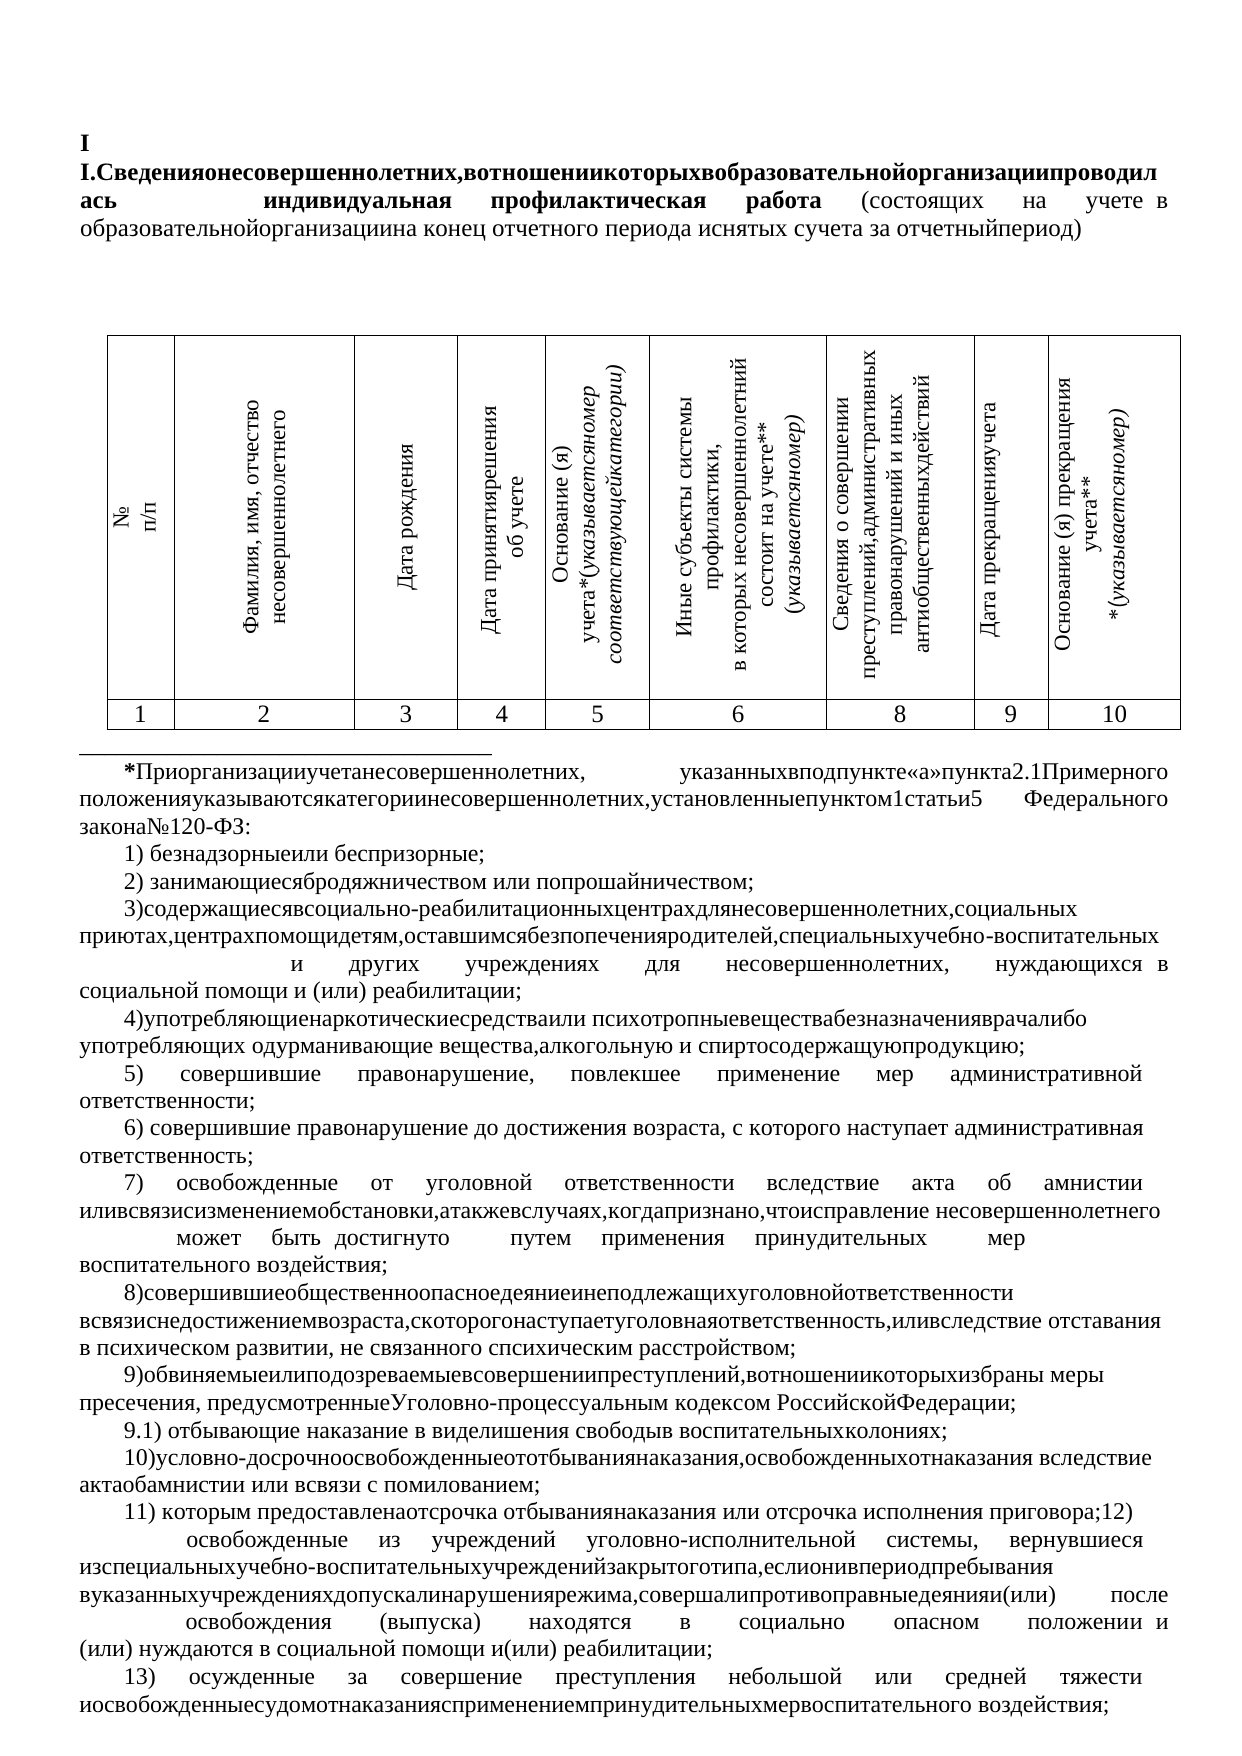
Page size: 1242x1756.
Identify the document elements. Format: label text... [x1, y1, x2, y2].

text II.Сведенияонесовершеннолетних,вотношениикоторыхвобразовательнойорганизациипроводилась индивидуальная профилактическая работа (состоящих на учете в образовательнойорганизациина конец отчетного периода иснятых сучета за отчетныйпериод) [80, 129, 1168, 242]
text 2) занимающиесябродяжничеством или попрошайничеством; [124, 867, 1169, 894]
text 8)совершившиеобщественноопасноедеяниеинеподлежащихуголовнойответственности всвязиснедостижениемвозраста,скоторогонаступаетуголовнаяответственность,иливследствие отставания в психическом развитии, не связанного спсихическим расстройством; [79, 1278, 1172, 1361]
text 7) освобожденные от уголовной ответственности вследствие акта об амнистии иливсвязисизменениемобстановки,атакжевслучаях,когдапризнано,чтоисправление несовершеннолетнего может быть достигнуто путем применения принудительных мер воспитательного воздействия; [79, 1169, 1172, 1278]
text 1) безнадзорныеили беспризорные; [124, 839, 1169, 867]
text 13) осужденные за совершение преступления небольшой или средней тяжести иосвобожденныесудомотнаказаниясприменениемпринудительныхмервоспитательного воздействия; [79, 1662, 1172, 1717]
text 4)употребляющиенаркотическиесредстваили психотропныевеществабезназначенияврачалибо употребляющих одурманивающие вещества,алкогольную и спиртосодержащуюпродукцию; [79, 1004, 1171, 1059]
text 3)содержащиесявсоциально-реабилитационныхцентрахдлянесовершеннолетних,социальных приютах,центрахпомощидетям,оставшимсябезпопеченияродителей,специальныхучебно-воспитательных и других учреждениях для несовершеннолетних, нуждающихся в социальной помощи и (или) реабилитации; [79, 894, 1168, 1004]
text 10)условно-досрочноосвобожденныеототбываниянаказания,освобожденныхотнаказания вследствие актаобамнистии или всвязи с помилованием; [79, 1443, 1172, 1498]
text _________________________________ [79, 729, 1169, 757]
text изспециальныхучебно-воспитательныхучрежденийзакрытоготипа,еслионивпериодпребывания вуказанныхучрежденияхдопускалинарушениярежима,совершалипротивоправныедеянияи(или) после освобождения (выпуска) находятся в социально опасном положении и (или) нуждаются в социальной помощи и(или) реабилитации; [79, 1553, 1168, 1662]
text 9.1) отбывающие наказание в виделишения свободыв воспитательныхколониях; [124, 1416, 1169, 1443]
text *Приорганизацииучетанесовершеннолетних, указанныхвподпункте«а»пункта2.1Примерного положенияуказываютсякатегориинесовершеннолетних,установленныепунктом1статьи5 Федерального закона№120-ФЗ: [79, 757, 1168, 839]
text 6) совершившие правонарушение до достижения возраста, с которого наступает административная ответственность; [79, 1114, 1172, 1168]
text 5) совершившие правонарушение, повлекшее применение мер административной ответственности; [79, 1059, 1171, 1114]
text 11) которым предоставленаотсрочка отбываниянаказания или отсрочка исполнения приговора;12) освобожденные из учреждений уголовно-исполнительной системы, вернувшиеся [124, 1498, 1172, 1553]
text 9)обвиняемыеилиподозреваемыевсовершениипреступлений,вотношениикоторыхизбраны меры пресечения, предусмотренныеУголовно-процессуальным кодексом РоссийскойФедерации; [79, 1361, 1172, 1416]
